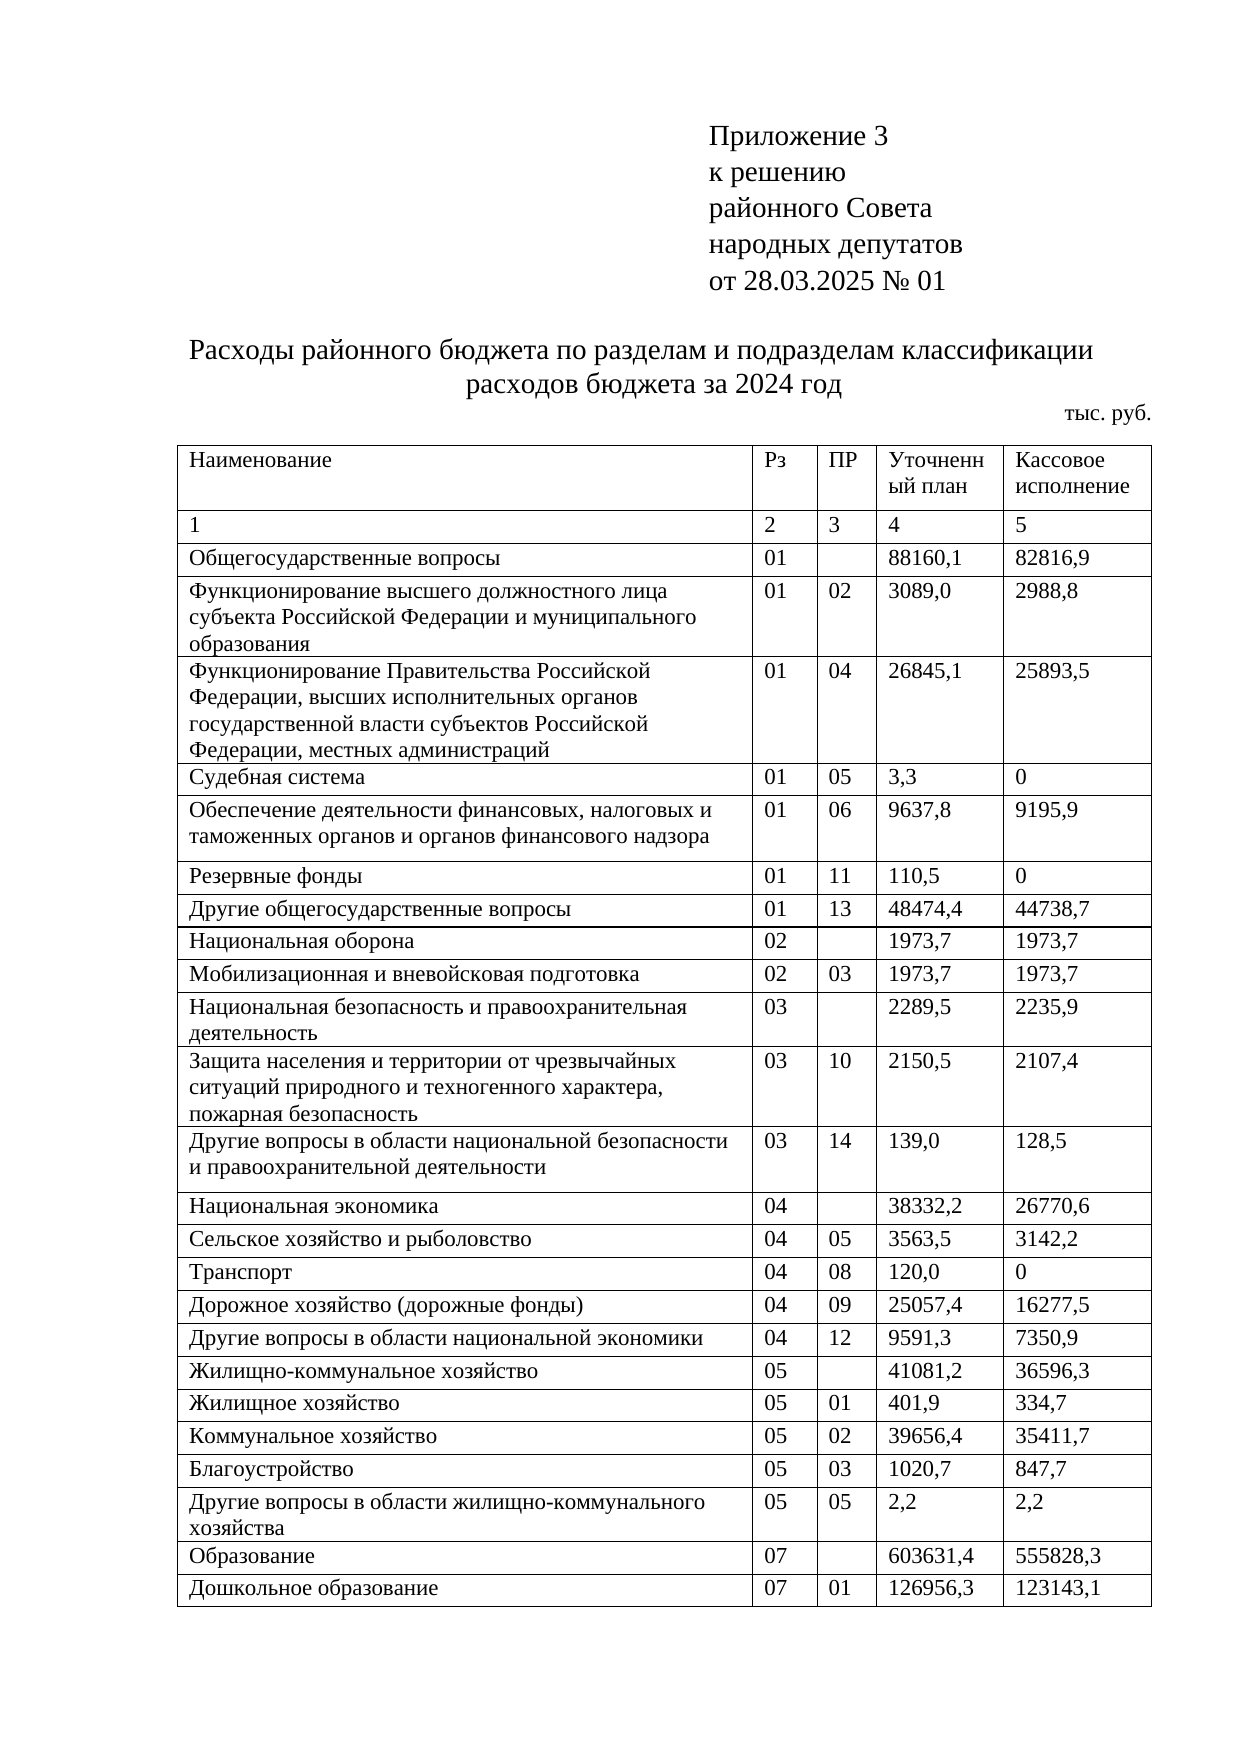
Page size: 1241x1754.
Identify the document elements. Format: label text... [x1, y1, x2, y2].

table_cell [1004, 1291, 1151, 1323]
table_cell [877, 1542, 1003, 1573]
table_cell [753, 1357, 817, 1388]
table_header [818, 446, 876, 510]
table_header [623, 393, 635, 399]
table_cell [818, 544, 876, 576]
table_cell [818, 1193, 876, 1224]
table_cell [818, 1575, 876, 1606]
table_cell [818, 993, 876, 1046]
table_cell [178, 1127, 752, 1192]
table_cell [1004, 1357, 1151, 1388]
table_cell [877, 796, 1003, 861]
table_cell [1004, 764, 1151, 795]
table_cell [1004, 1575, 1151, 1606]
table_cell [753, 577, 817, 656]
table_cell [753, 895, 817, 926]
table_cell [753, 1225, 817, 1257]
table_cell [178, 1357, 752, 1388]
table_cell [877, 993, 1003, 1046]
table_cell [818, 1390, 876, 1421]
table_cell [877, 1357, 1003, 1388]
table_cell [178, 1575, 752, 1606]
text от 28.03.2025 № 01 [709, 263, 1152, 296]
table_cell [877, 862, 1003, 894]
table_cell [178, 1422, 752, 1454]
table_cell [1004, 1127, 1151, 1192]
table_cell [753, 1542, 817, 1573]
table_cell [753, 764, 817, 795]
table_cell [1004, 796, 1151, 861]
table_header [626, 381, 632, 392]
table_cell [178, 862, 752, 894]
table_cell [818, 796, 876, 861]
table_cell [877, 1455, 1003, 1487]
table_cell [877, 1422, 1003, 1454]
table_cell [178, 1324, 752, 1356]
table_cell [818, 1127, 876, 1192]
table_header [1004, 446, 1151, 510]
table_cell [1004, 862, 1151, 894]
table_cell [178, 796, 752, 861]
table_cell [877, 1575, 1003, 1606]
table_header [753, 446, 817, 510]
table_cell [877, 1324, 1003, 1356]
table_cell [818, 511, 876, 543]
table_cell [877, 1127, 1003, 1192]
text народных депутатов [709, 227, 1152, 260]
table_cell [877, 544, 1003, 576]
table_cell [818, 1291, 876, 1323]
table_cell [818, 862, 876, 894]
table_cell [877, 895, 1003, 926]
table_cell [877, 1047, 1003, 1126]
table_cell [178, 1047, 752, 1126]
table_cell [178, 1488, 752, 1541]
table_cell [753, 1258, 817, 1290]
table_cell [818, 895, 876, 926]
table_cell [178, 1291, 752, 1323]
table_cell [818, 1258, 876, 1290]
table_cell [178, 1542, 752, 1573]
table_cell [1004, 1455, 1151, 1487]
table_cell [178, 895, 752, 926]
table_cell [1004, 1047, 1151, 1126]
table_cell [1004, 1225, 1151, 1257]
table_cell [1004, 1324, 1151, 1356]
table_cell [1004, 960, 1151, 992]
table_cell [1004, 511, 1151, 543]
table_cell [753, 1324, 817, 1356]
text тыс. руб. [177, 399, 1152, 426]
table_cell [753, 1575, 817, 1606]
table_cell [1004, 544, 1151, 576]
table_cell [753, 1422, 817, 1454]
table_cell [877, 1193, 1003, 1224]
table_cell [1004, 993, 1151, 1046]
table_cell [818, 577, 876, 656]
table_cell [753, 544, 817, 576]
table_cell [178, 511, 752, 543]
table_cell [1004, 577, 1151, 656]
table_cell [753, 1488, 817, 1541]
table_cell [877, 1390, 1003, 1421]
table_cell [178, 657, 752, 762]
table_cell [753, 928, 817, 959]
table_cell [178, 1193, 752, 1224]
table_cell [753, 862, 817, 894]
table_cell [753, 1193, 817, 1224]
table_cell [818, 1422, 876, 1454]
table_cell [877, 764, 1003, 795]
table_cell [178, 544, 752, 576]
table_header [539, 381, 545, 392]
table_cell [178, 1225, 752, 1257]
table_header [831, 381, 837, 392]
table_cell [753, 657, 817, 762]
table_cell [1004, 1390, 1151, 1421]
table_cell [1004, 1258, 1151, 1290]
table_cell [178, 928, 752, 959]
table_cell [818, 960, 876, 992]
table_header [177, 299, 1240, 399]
text Приложение 3 [709, 118, 1152, 152]
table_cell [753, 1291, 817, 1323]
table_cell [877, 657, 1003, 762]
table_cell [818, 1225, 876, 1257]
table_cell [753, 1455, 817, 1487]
text районного Совета [709, 190, 1152, 224]
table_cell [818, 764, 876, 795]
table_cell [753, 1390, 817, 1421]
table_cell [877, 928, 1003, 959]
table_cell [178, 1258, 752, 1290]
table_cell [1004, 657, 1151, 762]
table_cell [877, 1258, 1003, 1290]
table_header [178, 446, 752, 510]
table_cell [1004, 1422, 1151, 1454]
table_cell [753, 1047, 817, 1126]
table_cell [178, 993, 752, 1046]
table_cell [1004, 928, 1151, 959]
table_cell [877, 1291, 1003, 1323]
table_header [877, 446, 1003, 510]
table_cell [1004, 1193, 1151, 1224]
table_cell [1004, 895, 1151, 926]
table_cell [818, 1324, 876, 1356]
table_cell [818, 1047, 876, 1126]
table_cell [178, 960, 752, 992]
text к решению [709, 154, 1152, 188]
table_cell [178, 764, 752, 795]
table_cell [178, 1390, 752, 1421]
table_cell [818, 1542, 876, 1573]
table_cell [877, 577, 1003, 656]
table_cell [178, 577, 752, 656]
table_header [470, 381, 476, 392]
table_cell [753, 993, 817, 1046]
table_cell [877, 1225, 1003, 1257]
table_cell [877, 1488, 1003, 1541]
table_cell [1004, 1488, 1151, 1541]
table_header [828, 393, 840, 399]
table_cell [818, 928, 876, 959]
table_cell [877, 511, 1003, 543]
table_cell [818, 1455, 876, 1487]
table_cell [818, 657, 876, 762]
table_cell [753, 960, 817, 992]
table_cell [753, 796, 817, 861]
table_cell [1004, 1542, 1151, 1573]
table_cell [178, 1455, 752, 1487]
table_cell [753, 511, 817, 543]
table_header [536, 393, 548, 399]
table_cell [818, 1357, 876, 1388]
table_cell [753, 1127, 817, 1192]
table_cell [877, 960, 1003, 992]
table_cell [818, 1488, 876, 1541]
